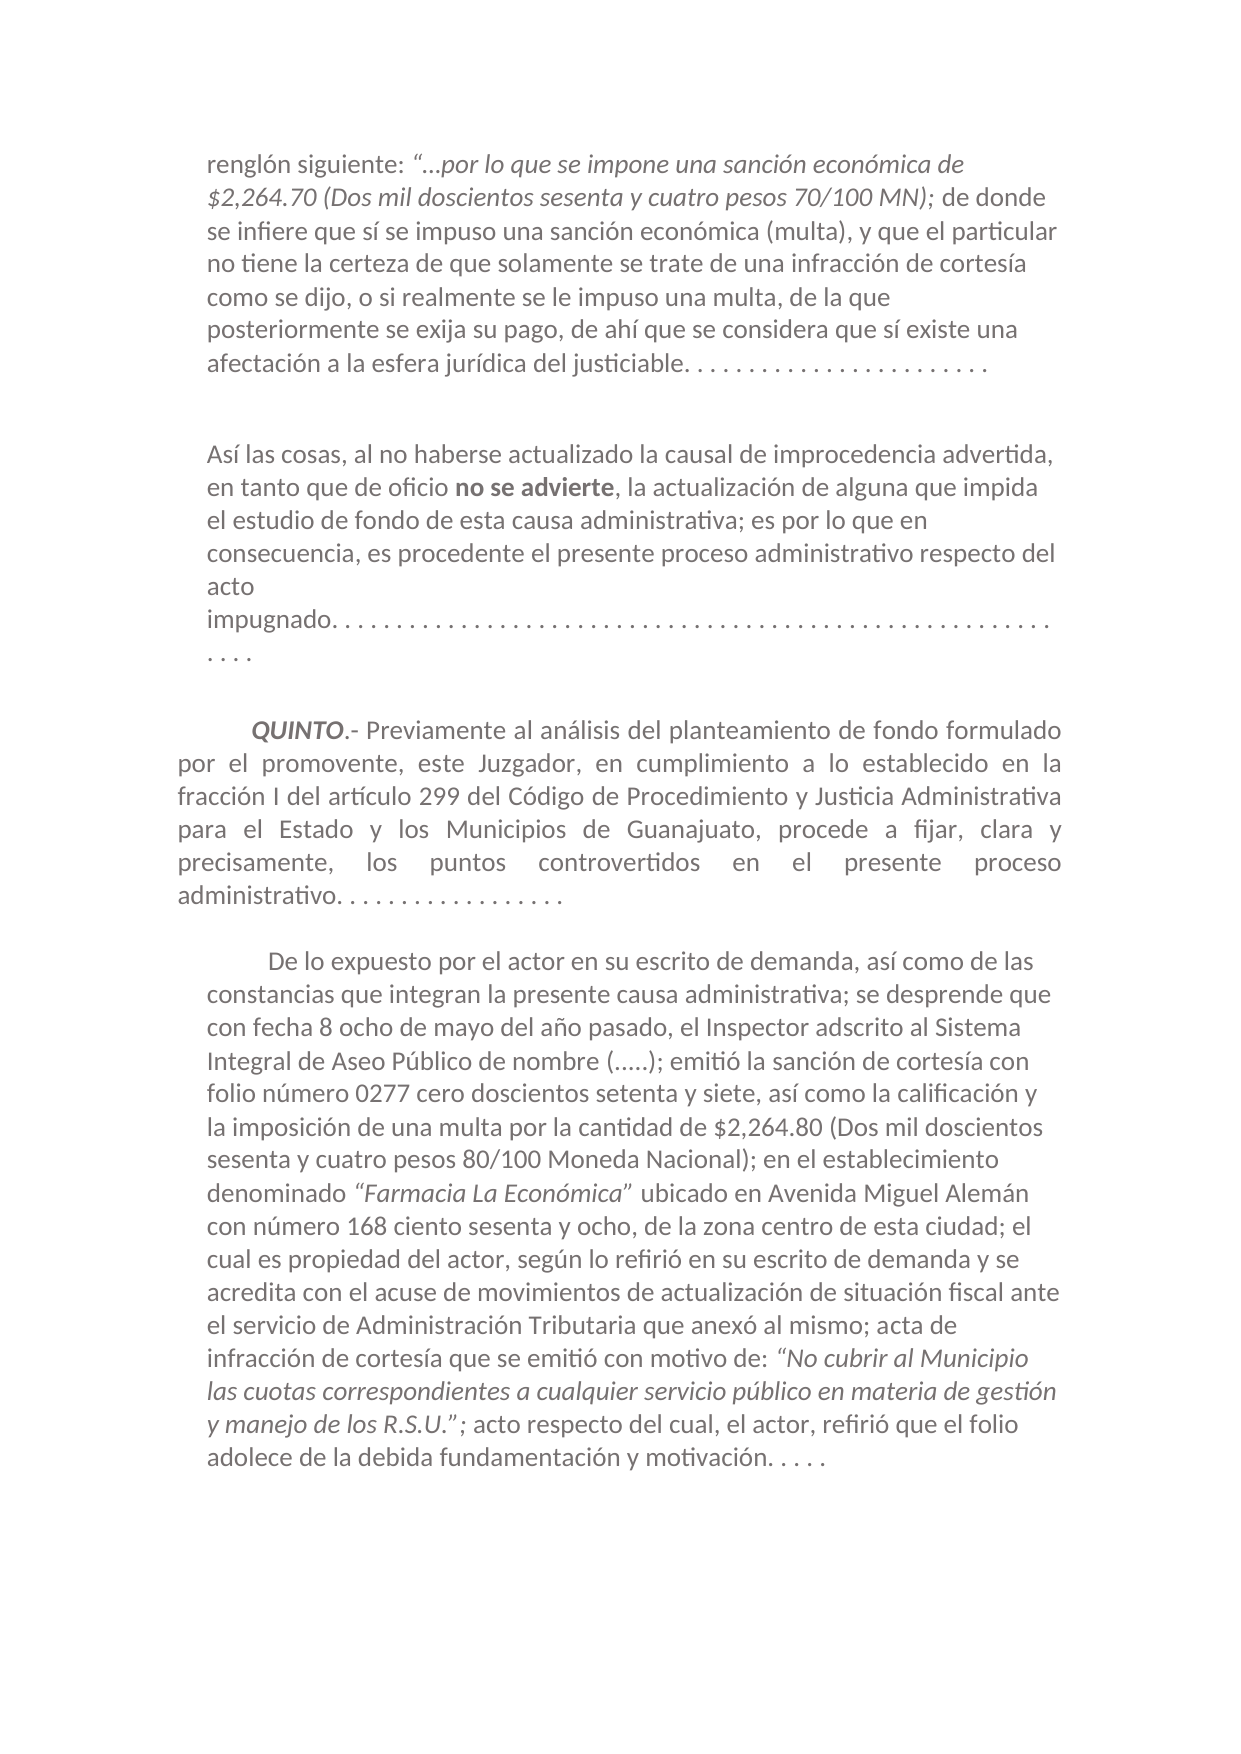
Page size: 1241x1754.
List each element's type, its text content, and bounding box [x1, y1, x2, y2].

text De lo expuesto por el actor en su escrito de demanda, así como de las constancias que integran la presente causa administrativa; se desprende que con fecha 8 ocho de mayo del año pasado, el Inspector adscrito al Sistema Integral de Aseo Público de nombre (.....); emitió la sanción de cortesía con folio número 0277 cero doscientos setenta y siete, así como la calificación y la imposición de una multa por la cantidad de $2,264.80 (Dos mil doscientos sesenta y cuatro pesos 80/100 Moneda Nacional); en el establecimiento denominado “Farmacia La Económica” ubicado en Avenida Miguel Alemán con número 168 ciento sesenta y ocho, de la zona centro de esta ciudad; el cual es propiedad del actor, según lo refirió en su escrito de demanda y se acredita con el acuse de movimientos de actualización de situación fiscal ante el servicio de Administración Tributaria que anexó al mismo; acta de infracción de cortesía que se emitió con motivo de: “No cubrir al Municipio las cuotas correspondientes a cualquier servicio público en materia de gestión y manejo de los R.S.U.”; acto respecto del cual, el actor, refirió que el folio adolece de la debida fundamentación y motivación. . . . . [207, 944, 1063, 1473]
text QUINTO.- Previamente al análisis del planteamiento de fondo formulado por el promovente, este Juzgador, en cumplimiento a lo establecido en la fracción I del artículo 299 del Código de Procedimiento y Justicia Administrativa para el Estado y los Municipios de Guanajuato, procede a fijar, clara y precisamente, los puntos controvertidos en el presente proceso administrativo. . . . . . . . . . . . . . . . . . [177, 713, 1063, 912]
text Así las cosas, al no haberse actualizado la causal de improcedencia advertida, en tanto que de oficio no se advierte, la actualización de alguna que impida el estudio de fondo de esta causa administrativa; es por lo que en consecuencia, es procedente el presente proceso administrativo respecto del acto impugnado. . . . . . . . . . . . . . . . . . . . . . . . . . . . . . . . . . . . . . . . . . . . . . . . . . . . . . . . . . . . [207, 437, 1063, 668]
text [207, 148, 1063, 379]
